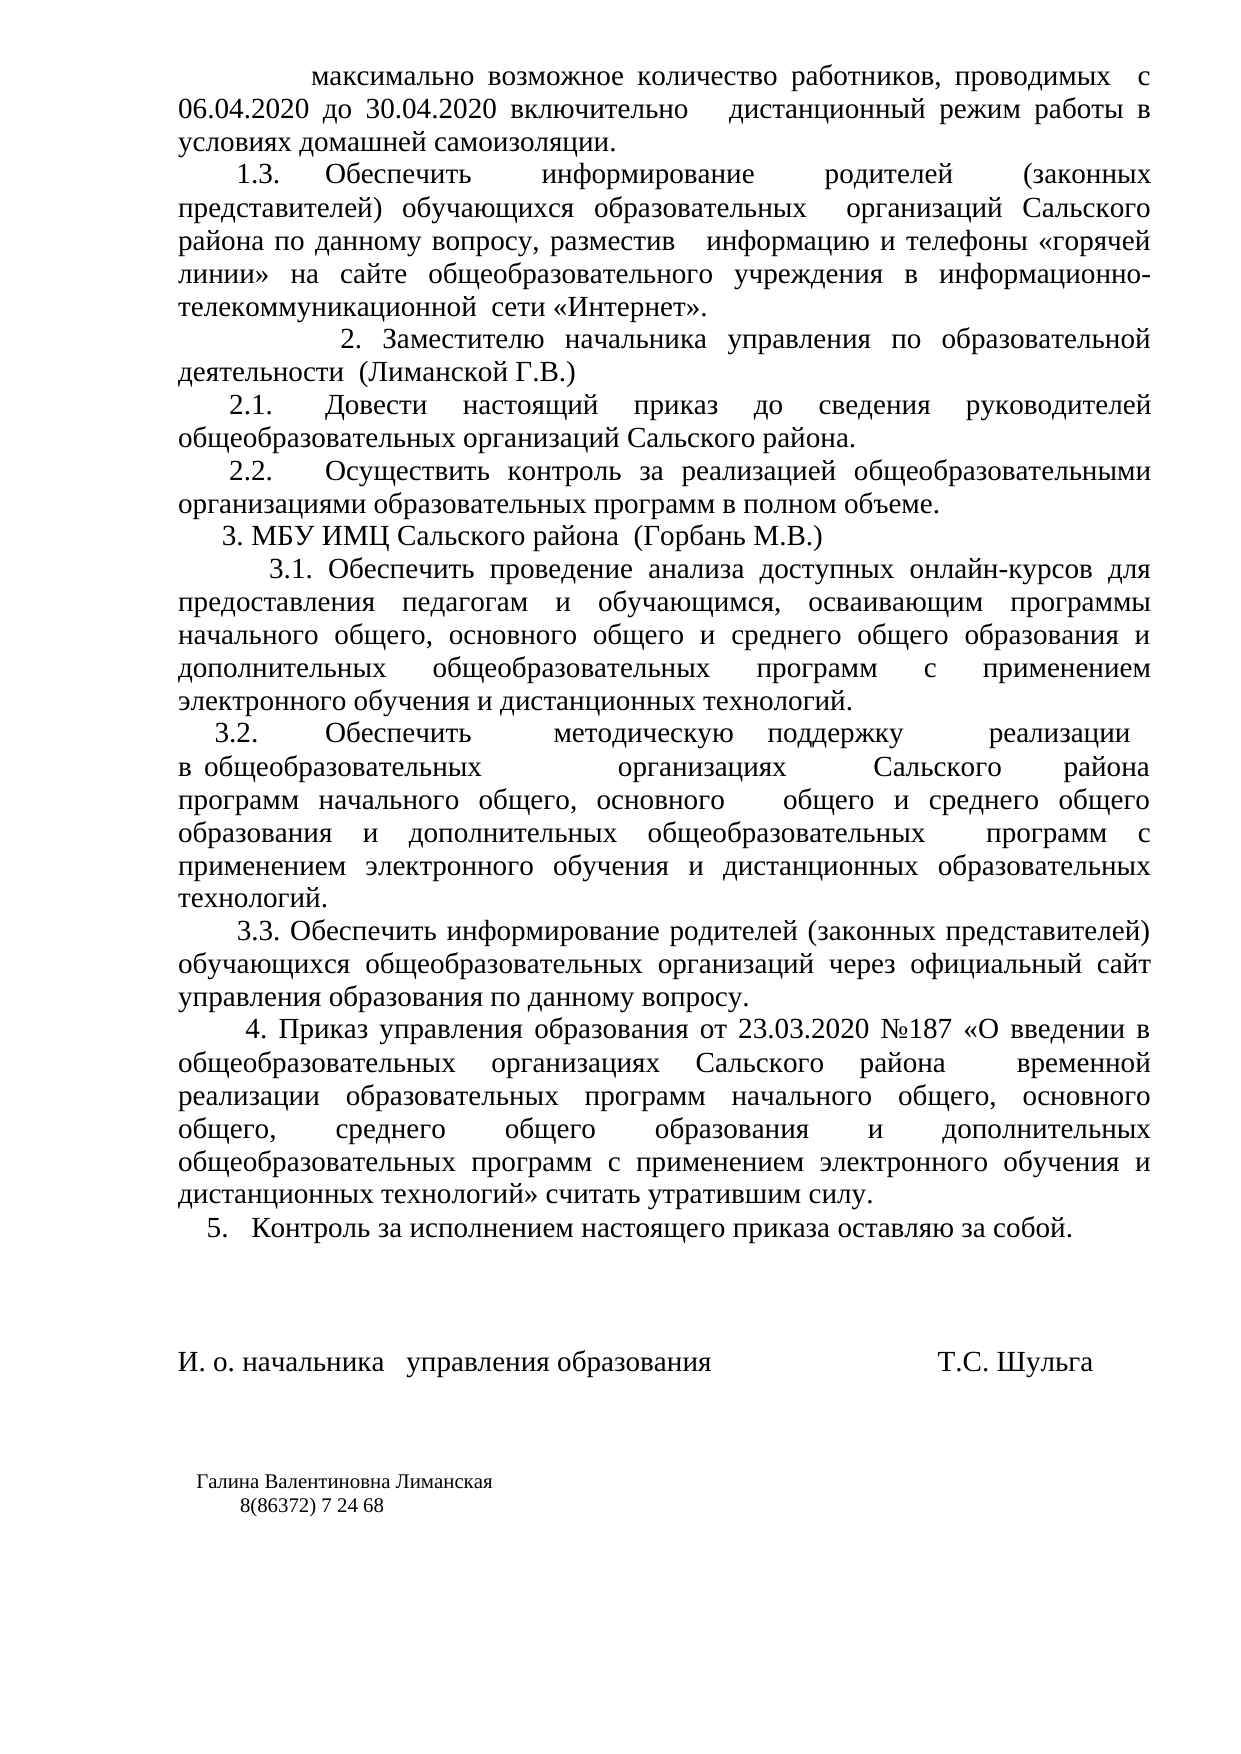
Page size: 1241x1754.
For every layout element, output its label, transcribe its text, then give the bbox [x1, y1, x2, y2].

text 1.3. Обеспечить информирование родителей (законных представителей) обучающихся образовательных организаций Сальского района по данному вопросу, разместив информацию и телефоны «горячей линии» на сайте общеобразовательного учреждения в информационно-телекоммуникационной сети «Интернет». [178, 158, 1152, 322]
text 5. Контроль за исполнением настоящего приказа оставляю за собой. [177, 1210, 1152, 1244]
text 2.2. Осуществить контроль за реализацией общеобразовательными организациями образовательных программ в полном объеме. [178, 454, 1152, 519]
text 3.2. Обеспечить методическую поддержку реализации в общеобразовательных организациях Сальского района программ начального общего, основного общего и среднего общего образования и дополнительных общеобразовательных программ с применением электронного обучения и дистанционных образовательных технологий. [178, 717, 1152, 914]
text И. о. начальника управления образования Т.С. Шульга [177, 1344, 1152, 1378]
text 2.1. Довести настоящий приказ до сведения руководителей общеобразовательных организаций Сальского района. [178, 388, 1152, 454]
text Галина Валентиновна Лиманская [177, 1469, 1152, 1493]
text 3. МБУ ИМЦ Сальского района (Горбань М.В.) [178, 519, 1152, 552]
text максимально возможное количество работников, проводимых с 06.04.2020 до 30.04.2020 включительно дистанционный режим работы в условиях домашней самоизоляции. [178, 59, 1152, 158]
text 3.3. Обеспечить информирование родителей (законных представителей) обучающихся общеобразовательных организаций через официальный сайт управления образования по данному вопросу. [178, 914, 1152, 1013]
text 3.1. Обеспечить проведение анализа доступных онлайн-курсов для предоставления педагогам и обучающимся, осваивающим программы начального общего, основного общего и среднего общего образования и дополнительных общеобразовательных программ с применением электронного обучения и дистанционных технологий. [178, 552, 1152, 717]
text 2. Заместителю начальника управления по образовательной деятельности (Лиманской Г.В.) [178, 322, 1152, 388]
text 4. Приказ управления образования от 23.03.2020 №187 «О введении в общеобразовательных организациях Сальского района временной реализации образовательных программ начального общего, основного общего, среднего общего образования и дополнительных общеобразовательных программ с применением электронного обучения и дистанционных технологий» считать утратившим силу. [178, 1013, 1152, 1210]
text 8(86372) 7 24 68 [177, 1493, 1152, 1517]
